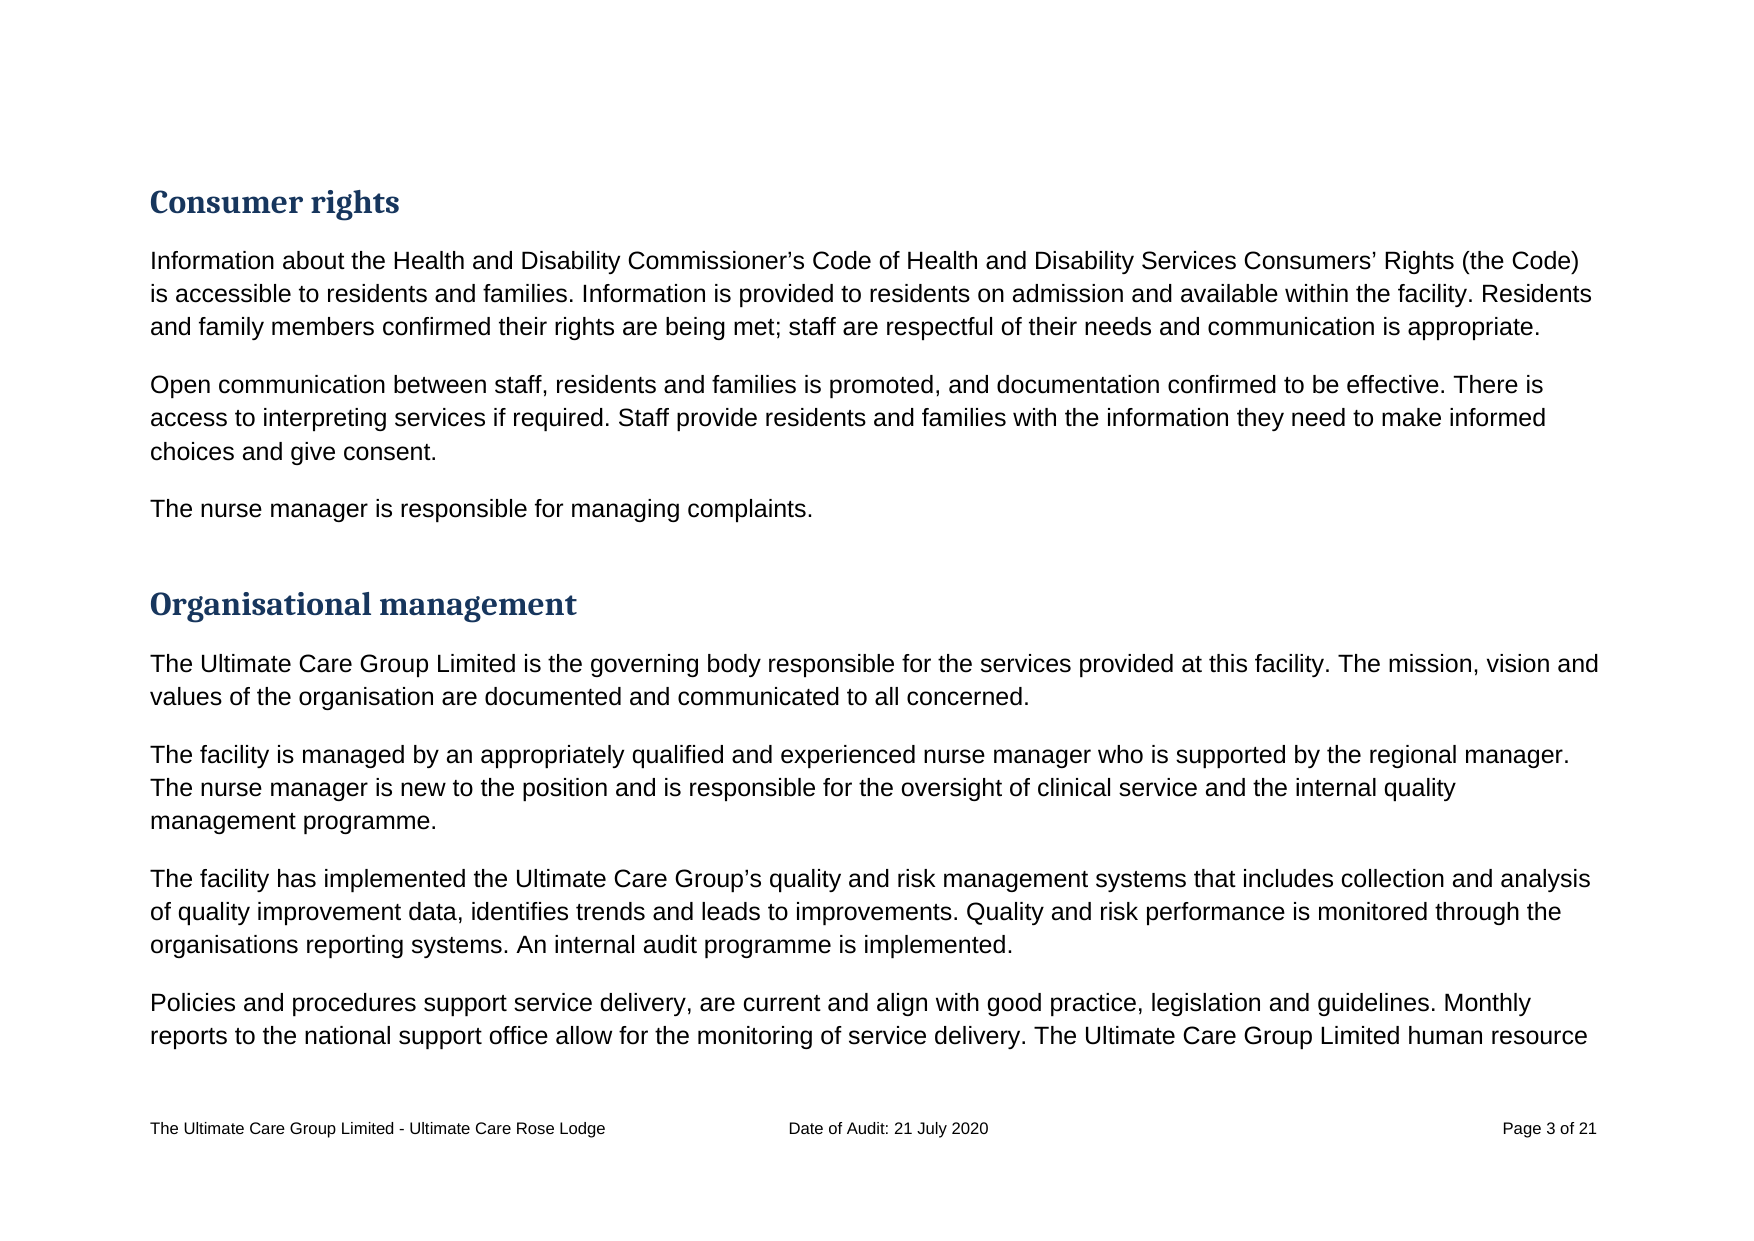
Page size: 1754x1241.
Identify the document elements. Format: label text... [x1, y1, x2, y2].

text The nurse manager is responsible for managing complaints. [150, 494, 1604, 523]
subtitle Organisational management [150, 586, 1604, 624]
text Open communication between staff, residents and families is promoted, and documentation confirmed to be effective. There is access to interpreting services if required. Staff provide residents and families with the information they need to make informed choices and give consent. [150, 370, 1604, 465]
subtitle Consumer rights [150, 183, 1604, 221]
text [150, 988, 1604, 1050]
text The facility has implemented the Ultimate Care Group’s quality and risk management systems that includes collection and analysis of quality improvement data, identifies trends and leads to improvements. Quality and risk performance is monitored through the organisations reporting systems. An internal audit programme is implemented. [150, 864, 1604, 959]
text Information about the Health and Disability Commissioner’s Code of Health and Disability Services Consumers’ Rights (the Code) is accessible to residents and families. Information is provided to residents on admission and available within the facility. Residents and family members confirmed their rights are being met; staff are respectful of their needs and communication is appropriate. [150, 246, 1604, 341]
text The Ultimate Care Group Limited is the governing body responsible for the services provided at this facility. The mission, vision and values of the organisation are documented and communicated to all concerned. [150, 649, 1604, 711]
text The facility is managed by an appropriately qualified and experienced nurse manager who is supported by the regional manager. The nurse manager is new to the position and is responsible for the oversight of clinical service and the internal quality management programme. [150, 740, 1604, 835]
